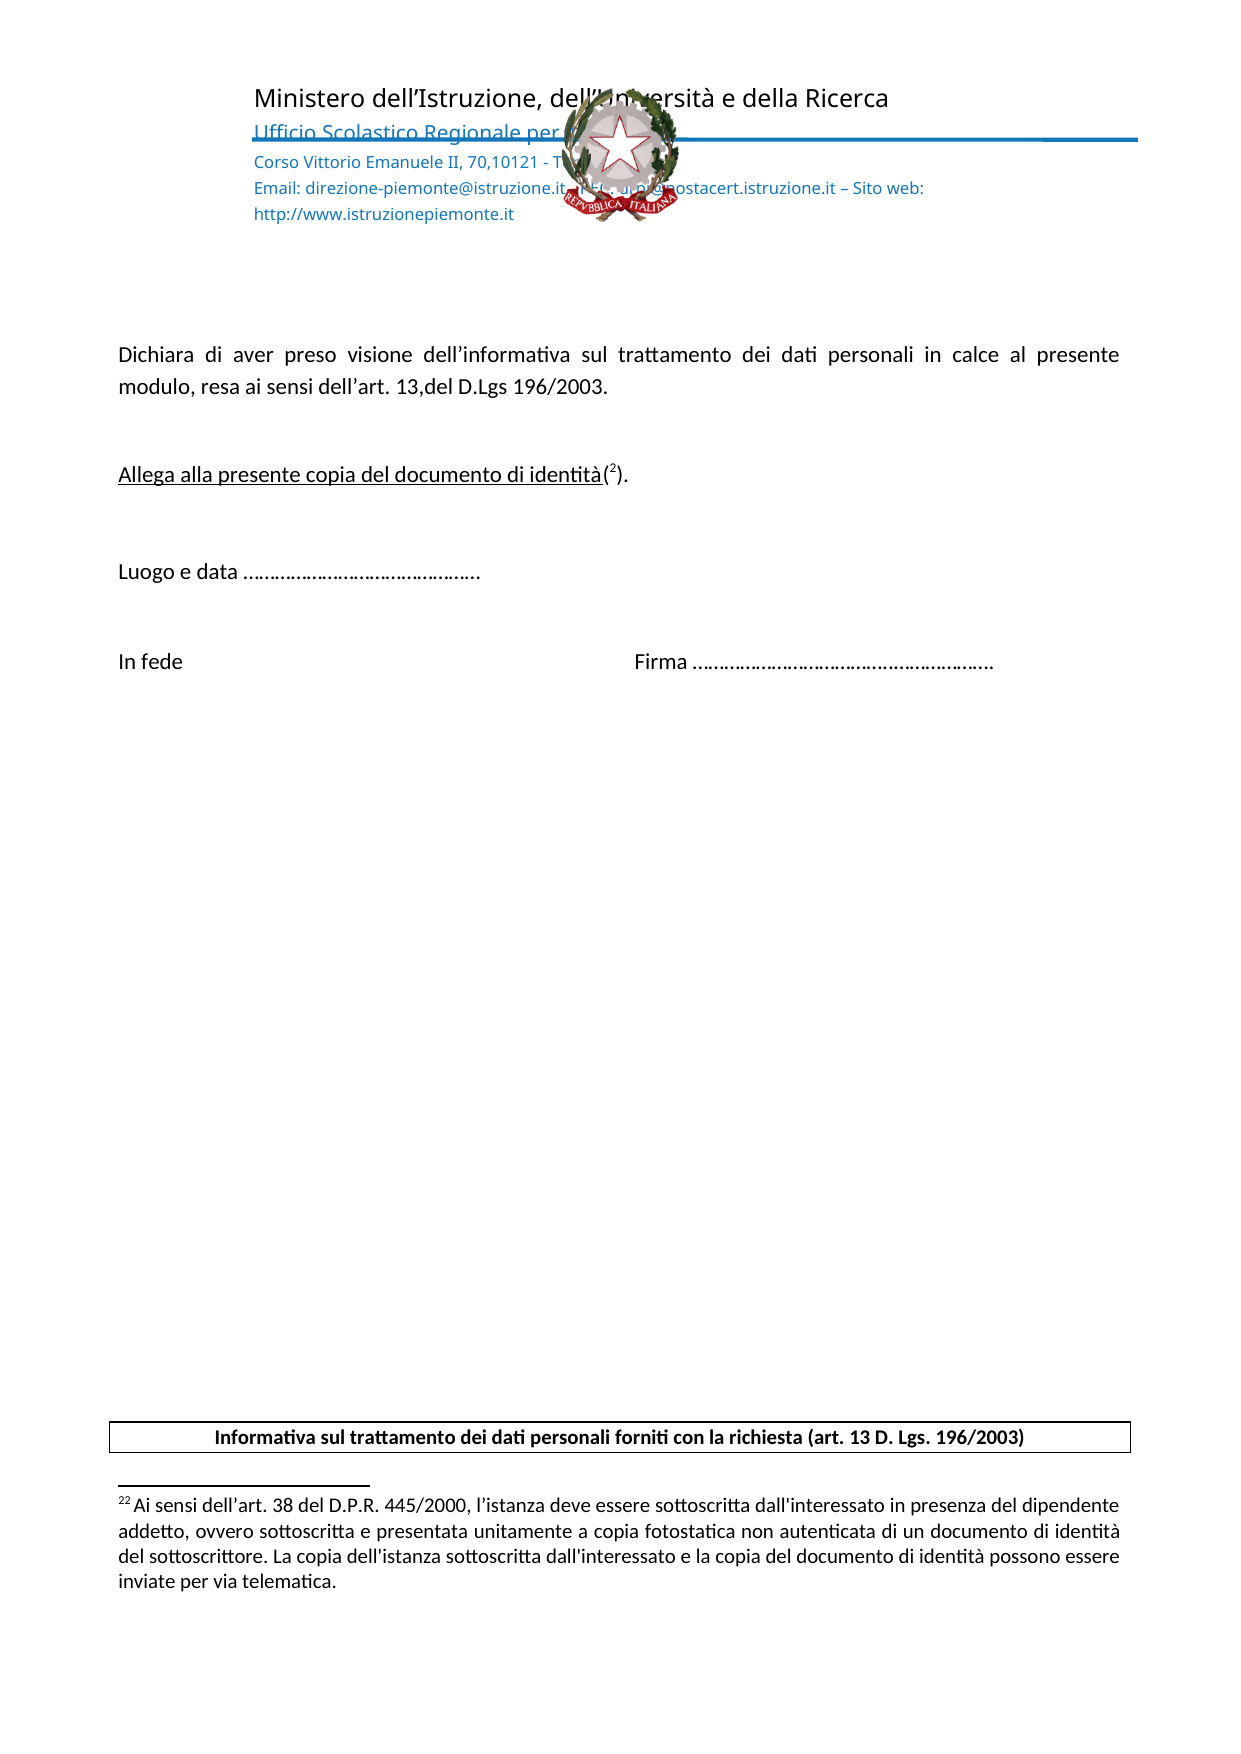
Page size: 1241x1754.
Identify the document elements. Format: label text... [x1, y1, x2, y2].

text In fede Firma ………………………………..………………. [118, 647, 1122, 675]
text Allega alla presente copia del documento di identità(). [118, 460, 1122, 488]
text Luogo e data ……………………………………… [118, 557, 1122, 585]
text Dichiara di aver preso visione dell’informativa sul trattamento dei dati personali in calce al presente modulo, resa ai sensi dell’art. 13,del D.Lgs 196/2003. [118, 340, 1122, 400]
text Informativa sul trattamento dei dati personali forniti con la richiesta (art. 13 D. Lgs. 196/2003) [110, 1423, 1130, 1452]
picture [561, 88, 679, 222]
